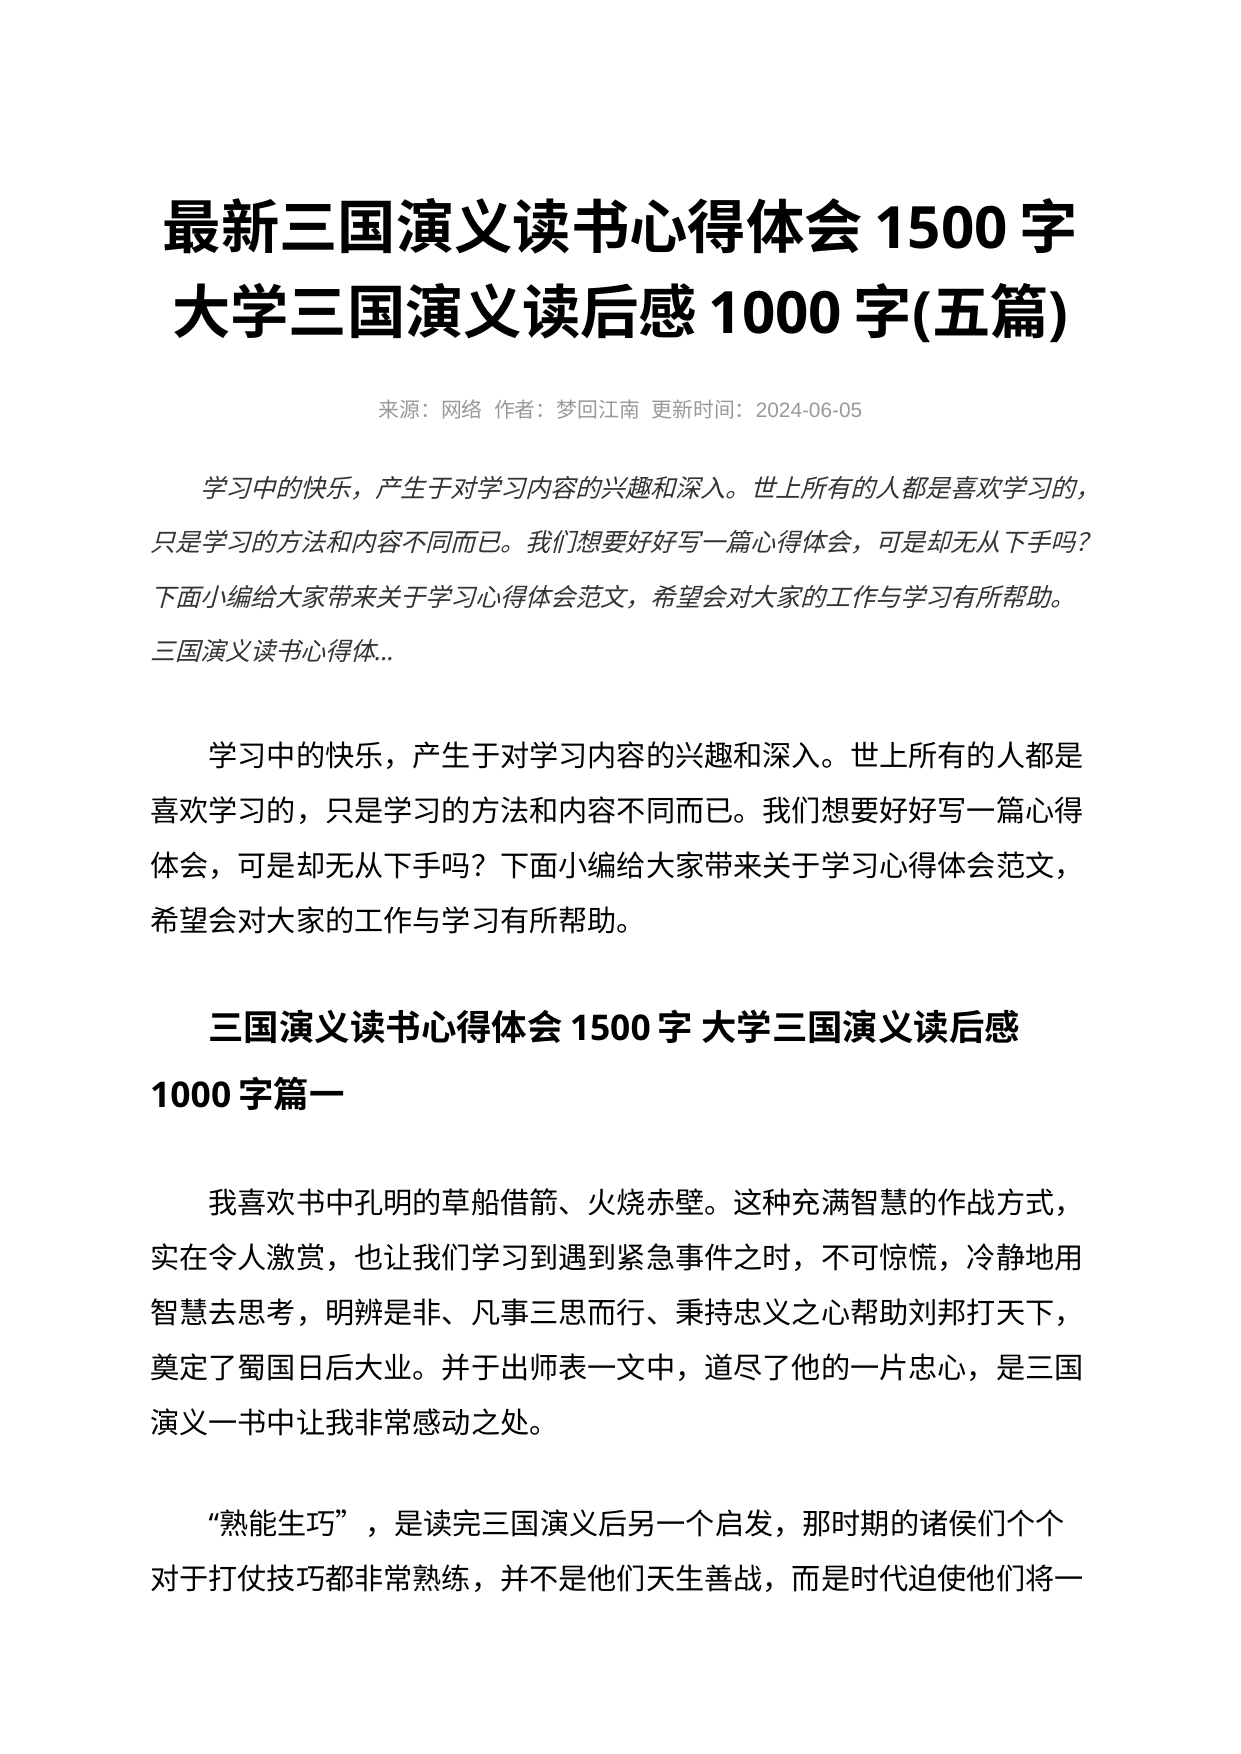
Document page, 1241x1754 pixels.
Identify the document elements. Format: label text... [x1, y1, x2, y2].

text 我喜欢书中孔明的草船借箭、火烧赤壁。这种充满智慧的作战方式，实在令人激赏，也让我们学习到遇到紧急事件之时，不可惊慌，冷静地用智慧去思考，明辨是非、凡事三思而行、秉持忠义之心帮助刘邦打天下，奠定了蜀国日后大业。并于出师表一文中，道尽了他的一片忠心，是三国演义一书中让我非常感动之处。 [150, 1179, 1090, 1441]
text 学习中的快乐，产生于对学习内容的兴趣和深入。世上所有的人都是喜欢学习的，只是学习的方法和内容不同而已。我们想要好好写一篇心得体会，可是却无从下手吗？下面小编给大家带来关于学习心得体会范文，希望会对大家的工作与学习有所帮助。三国演义读书心得体... [150, 468, 1090, 668]
text 来源：网络 作者：梦回江南 更新时间：2024-06-05 [150, 398, 1090, 422]
text 三国演义读书心得体会1500字 大学三国演义读后感1000字篇一 [150, 999, 1090, 1117]
text 学习中的快乐，产生于对学习内容的兴趣和深入。世上所有的人都是喜欢学习的，只是学习的方法和内容不同而已。我们想要好好写一篇心得体会，可是却无从下手吗？下面小编给大家带来关于学习心得体会范文，希望会对大家的工作与学习有所帮助。 [150, 733, 1090, 940]
subtitle 最新三国演义读书心得体会1500字 大学三国演义读后感1000字(五篇) [150, 181, 1090, 351]
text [150, 1501, 1090, 1598]
